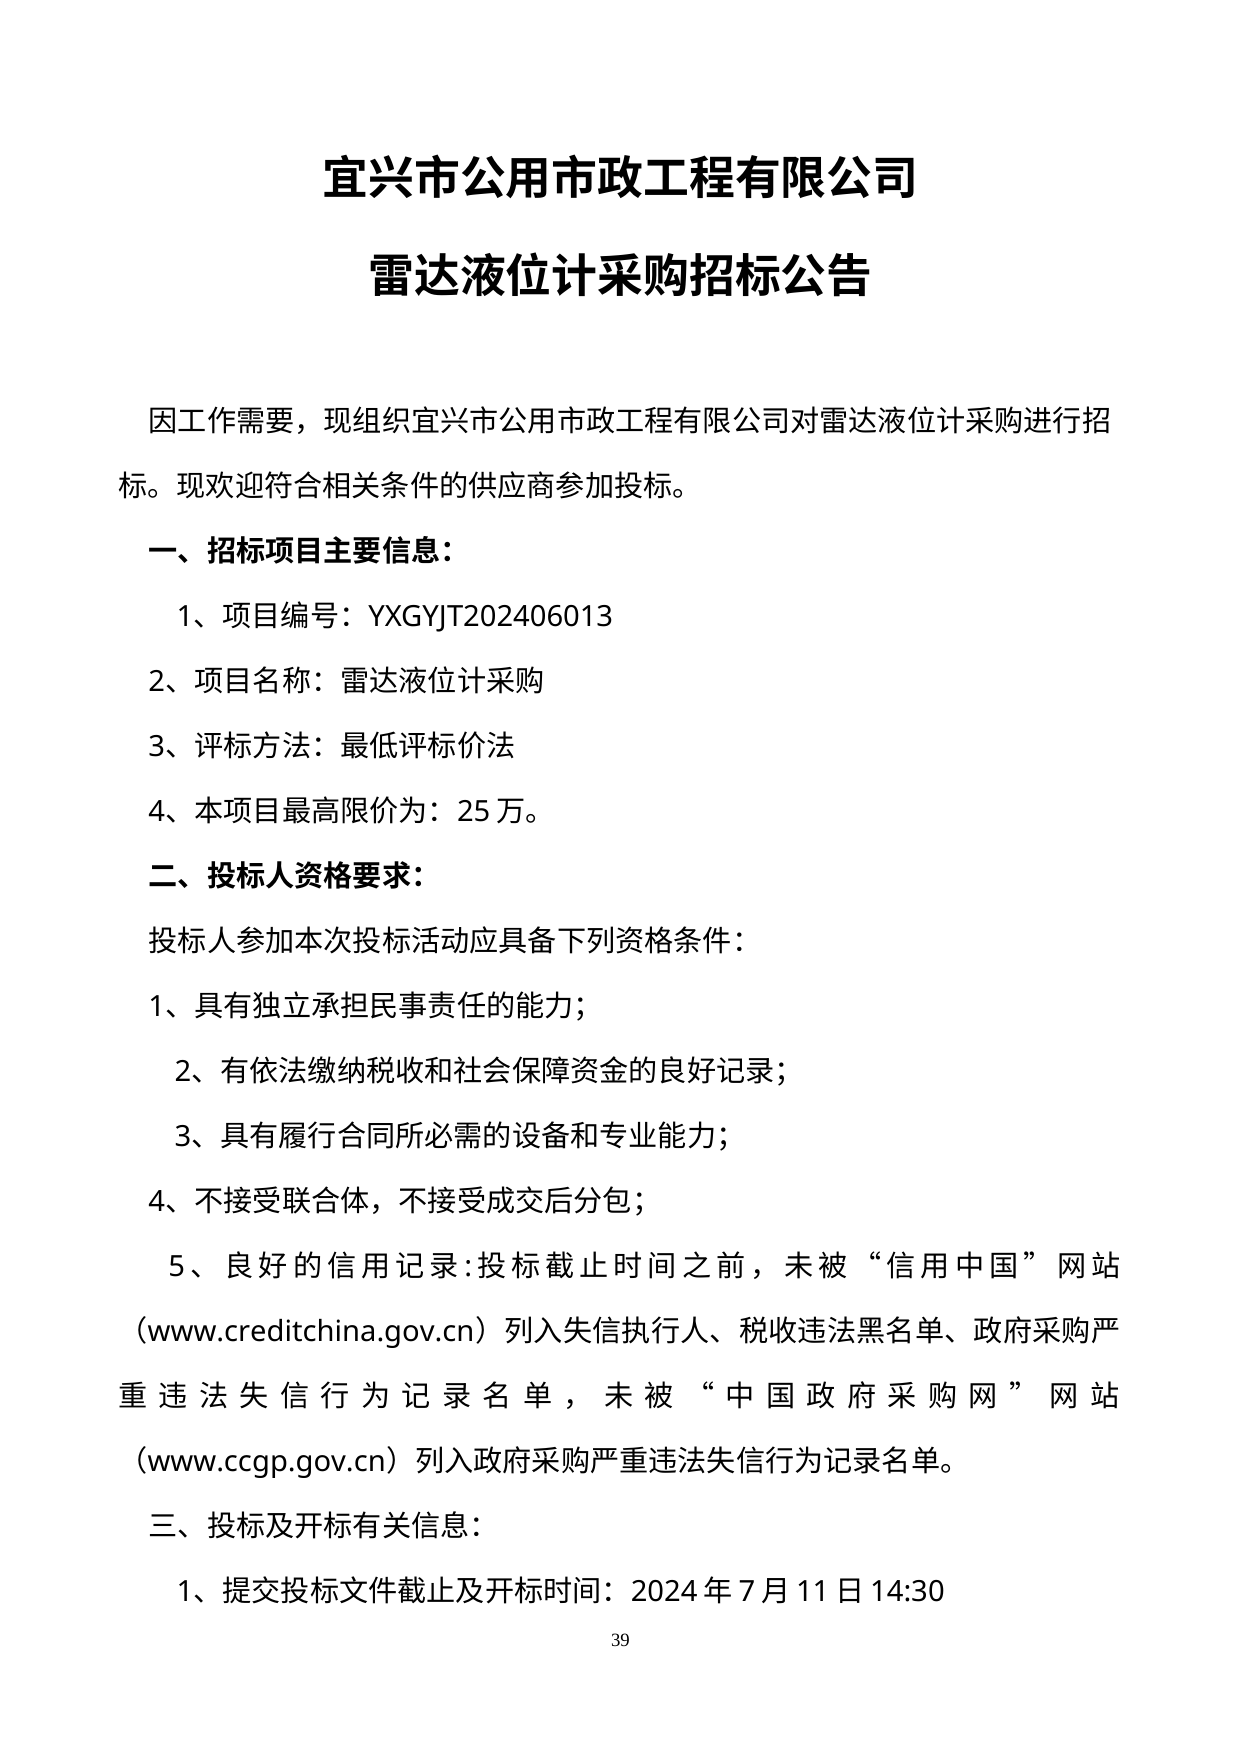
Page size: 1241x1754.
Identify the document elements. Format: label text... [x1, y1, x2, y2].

text 雷达液位计采购招标公告 [118, 223, 1122, 321]
text 三、投标及开标有关信息： [118, 1491, 1122, 1556]
text 3、具有履行合同所必需的设备和专业能力； [118, 1101, 1122, 1166]
text 因工作需要，现组织宜兴市公用市政工程有限公司对雷达液位计采购进行招标。现欢迎符合相关条件的供应商参加投标。 [118, 386, 1122, 516]
text 1、提交投标文件截止及开标时间：2024年7月11日14:30 [118, 1556, 1122, 1621]
text 3、评标方法：最低评标价法 [118, 711, 1122, 776]
text 一、招标项目主要信息： [118, 516, 1122, 581]
text 2、项目名称：雷达液位计采购 [118, 646, 1122, 711]
text 1、具有独立承担民事责任的能力； [118, 971, 1122, 1036]
text 二、投标人资格要求： [118, 841, 1122, 906]
text 投标人参加本次投标活动应具备下列资格条件： [118, 906, 1122, 971]
text 4、本项目最高限价为：25万。 [118, 776, 1122, 841]
text 1、项目编号：YXGYJT202406013 [118, 581, 1122, 646]
text 4、不接受联合体，不接受成交后分包； [118, 1166, 1122, 1231]
text 5、良好的信用记录:投标截止时间之前，未被“信用中国”网站（www.creditchina.gov.cn）列入失信执行人、税收违法黑名单、政府采购严重违法失信行为记录名单，未被“中国政府采购网”网站（www.ccgp.gov.cn）列入政府采购严重违法失信行为记录名单。 [118, 1231, 1122, 1491]
text 2、有依法缴纳税收和社会保障资金的良好记录； [118, 1036, 1122, 1101]
text 宜兴市公用市政工程有限公司 [118, 126, 1122, 223]
